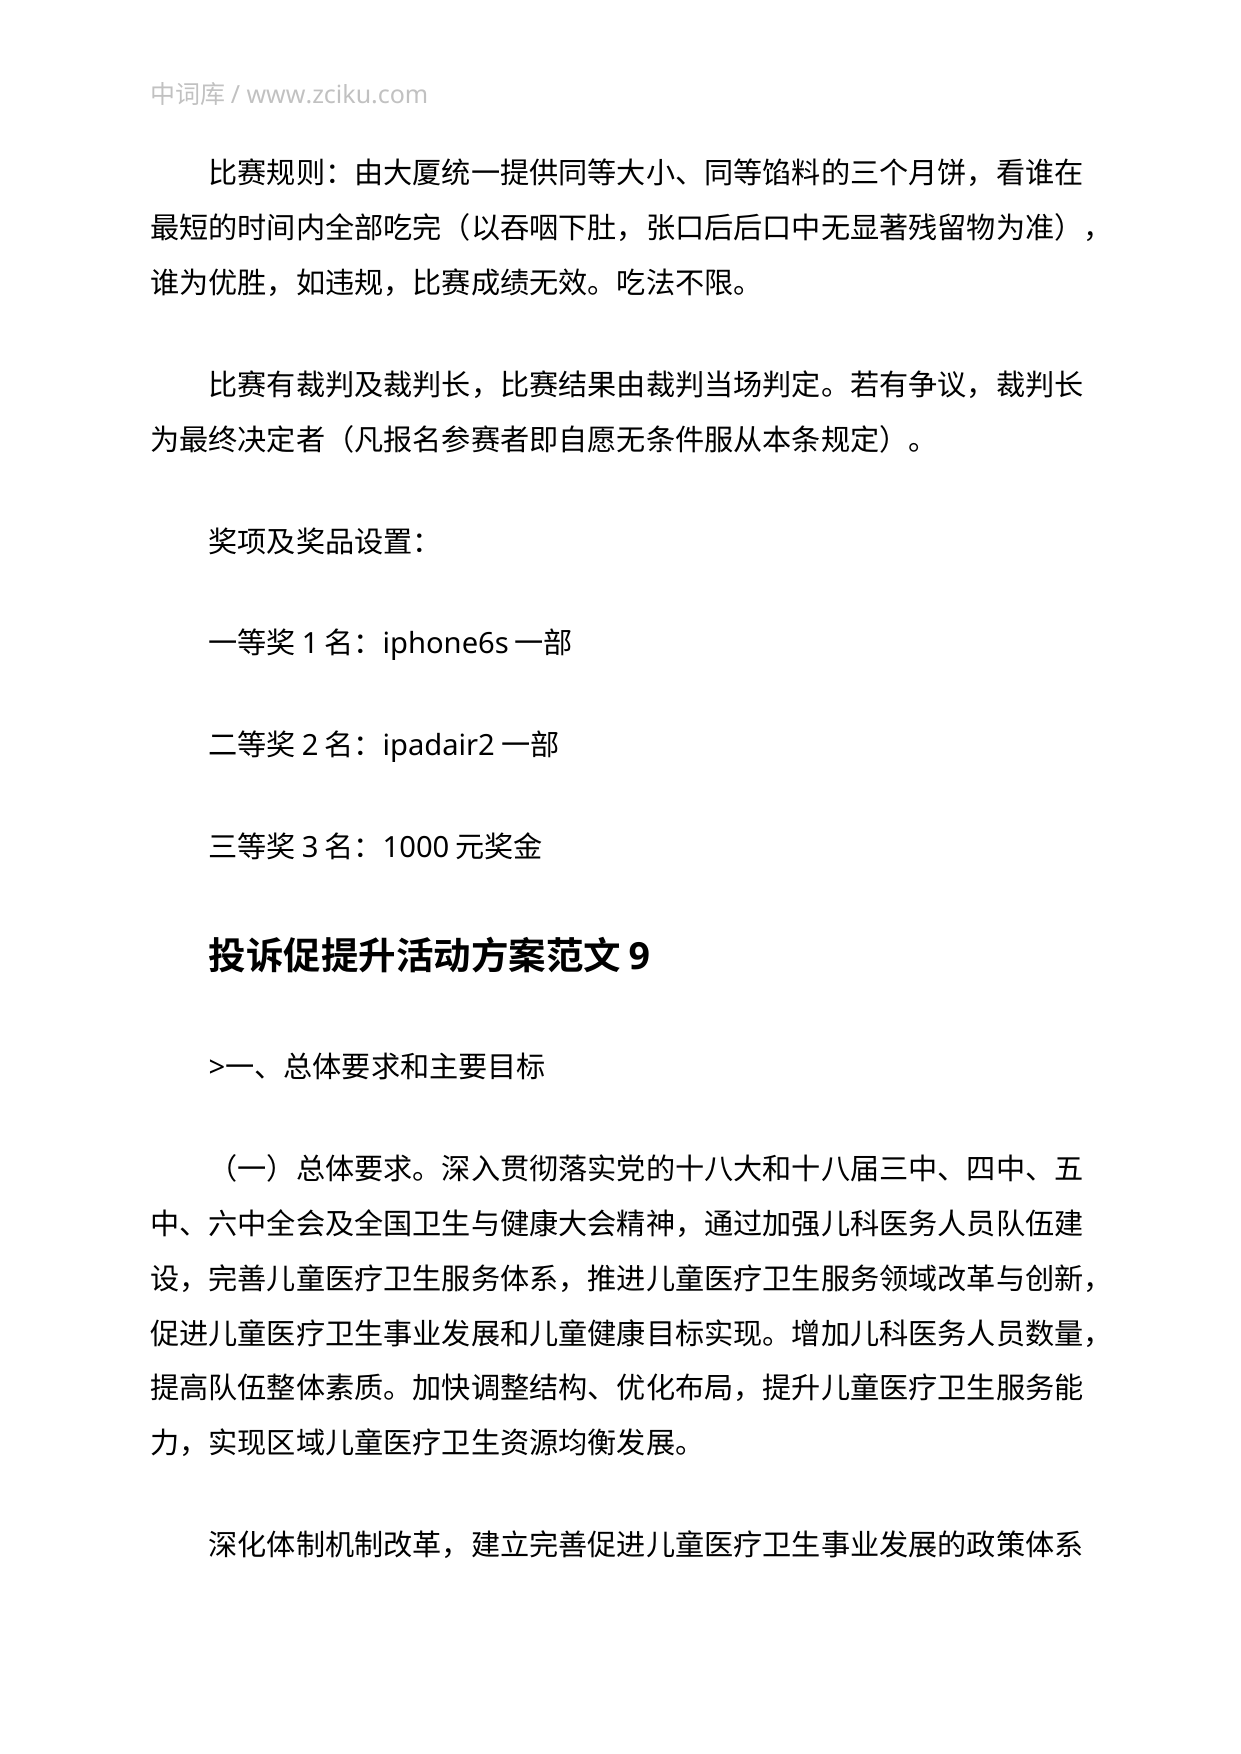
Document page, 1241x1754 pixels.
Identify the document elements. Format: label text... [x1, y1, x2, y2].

text 投诉促提升活动方案范文9 [150, 926, 1090, 980]
text >一、总体要求和主要目标 [150, 1043, 1090, 1086]
text 三等奖3名：1000元奖金 [150, 824, 1090, 866]
text 比赛规则：由大厦统一提供同等大小、同等馅料的三个月饼，看谁在最短的时间内全部吃完（以吞咽下肚，张口后后口中无显著残留物为准），谁为优胜，如违规，比赛成绩无效。吃法不限。 [150, 150, 1090, 302]
text （一）总体要求。深入贯彻落实党的十八大和十八届三中、四中、五中、六中全会及全国卫生与健康大会精神，通过加强儿科医务人员队伍建设，完善儿童医疗卫生服务体系，推进儿童医疗卫生服务领域改革与创新，促进儿童医疗卫生事业发展和儿童健康目标实现。增加儿科医务人员数量，提高队伍整体素质。加快调整结构、优化布局，提升儿童医疗卫生服务能力，实现区域儿童医疗卫生资源均衡发展。 [150, 1146, 1090, 1462]
text 一等奖1名：iphone6s一部 [150, 620, 1090, 662]
text 二等奖2名：ipadair2一部 [150, 722, 1090, 764]
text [150, 1522, 1090, 1564]
text 比赛有裁判及裁判长，比赛结果由裁判当场判定。若有争议，裁判长为最终决定者（凡报名参赛者即自愿无条件服从本条规定）。 [150, 362, 1090, 459]
text 奖项及奖品设置： [150, 518, 1090, 561]
